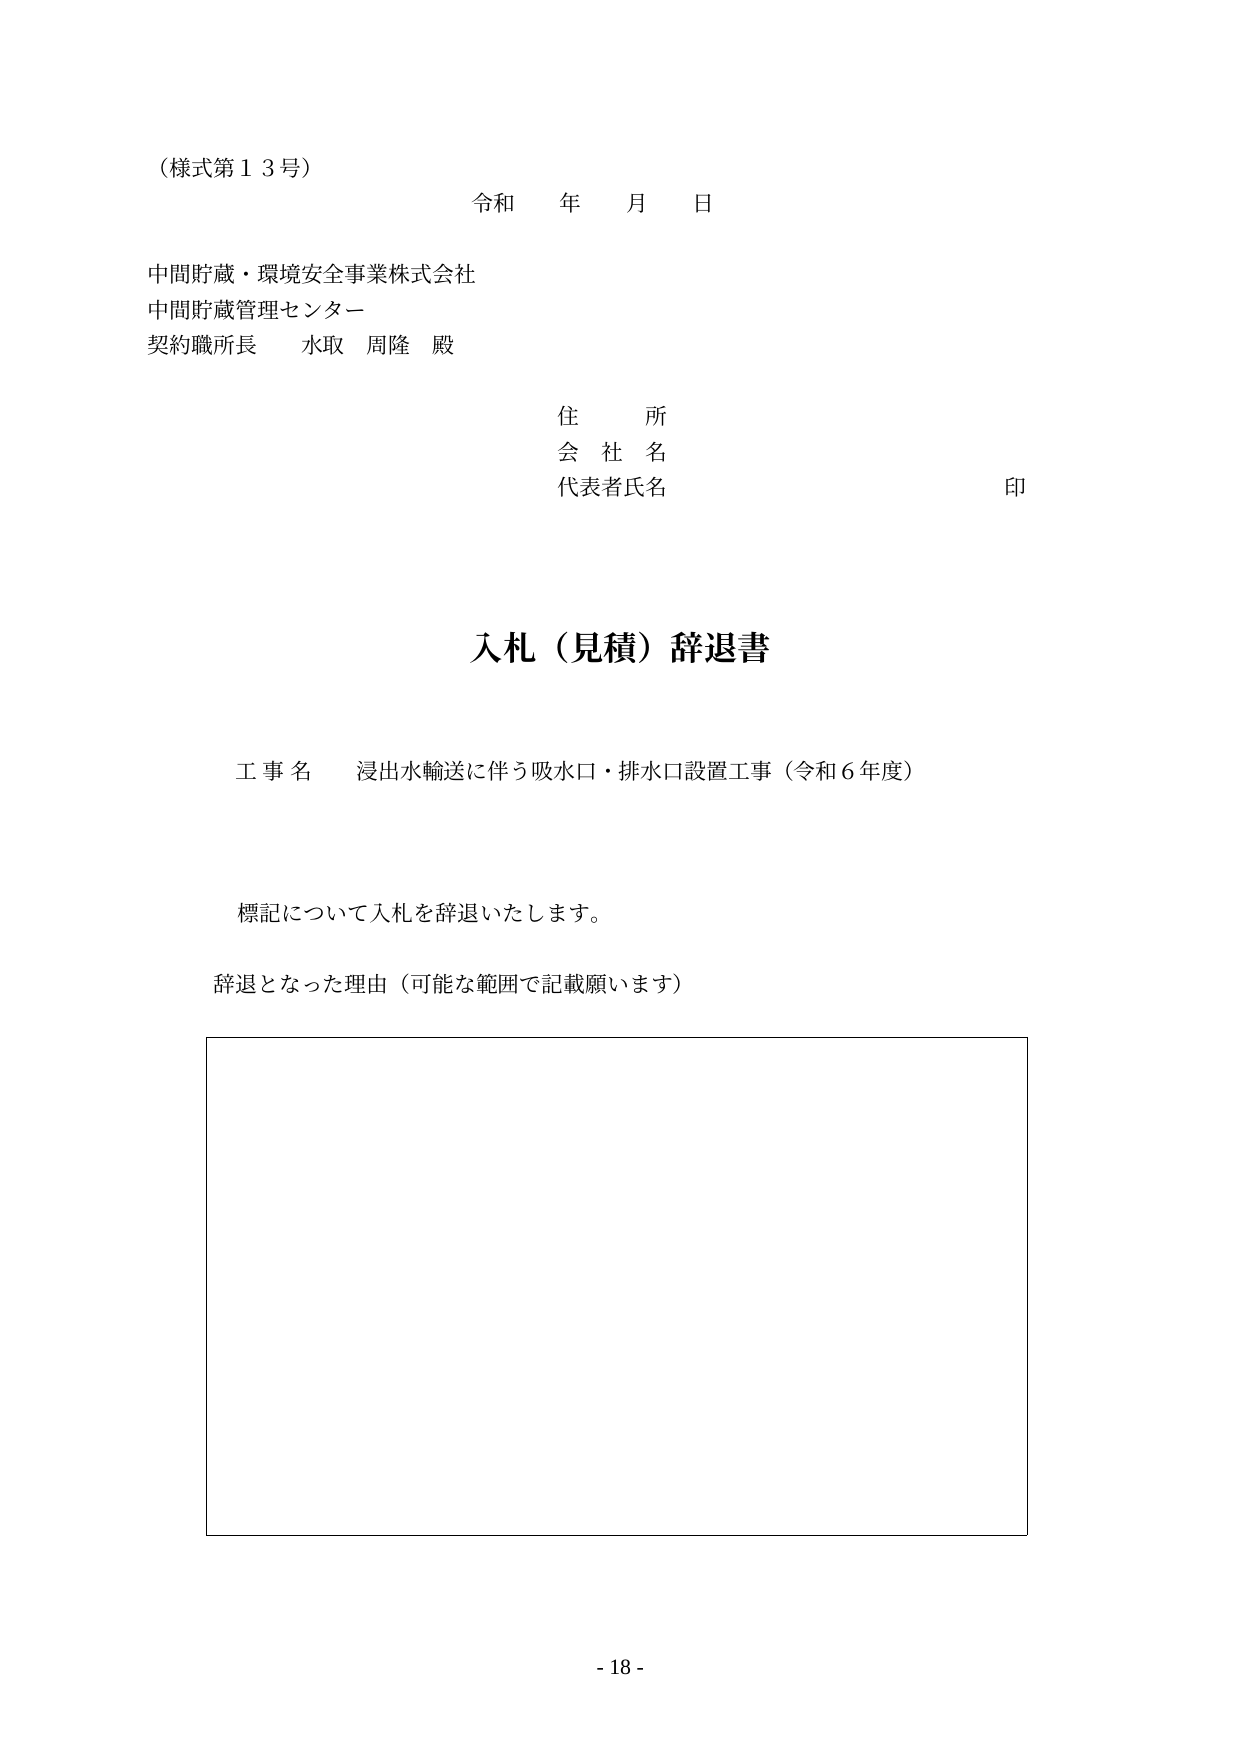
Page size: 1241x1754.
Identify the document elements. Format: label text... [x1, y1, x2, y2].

text 標記について入札を辞退いたします。 [148, 895, 1092, 930]
text 中間貯蔵管理センター [148, 291, 1092, 326]
text 中間貯蔵・環境安全事業株式会社 [148, 255, 1092, 291]
text （様式第１３号） [148, 149, 1092, 184]
text 入札（見積）辞退書 [148, 611, 1092, 682]
text 令和 年 月 日 [148, 184, 1092, 220]
text 住 所 [557, 397, 1092, 433]
text 工 事 名 浸出水輸送に伴う吸水口・排水口設置工事（令和６年度） [148, 753, 1092, 788]
table_header [207, 1038, 1027, 1534]
text 契約職所長 水取 周隆 殿 [148, 326, 1092, 362]
text 代表者氏名 印 [557, 468, 1092, 504]
text 会 社 名 [557, 433, 1092, 468]
text 辞退となった理由（可能な範囲で記載願います） [148, 966, 1092, 1001]
